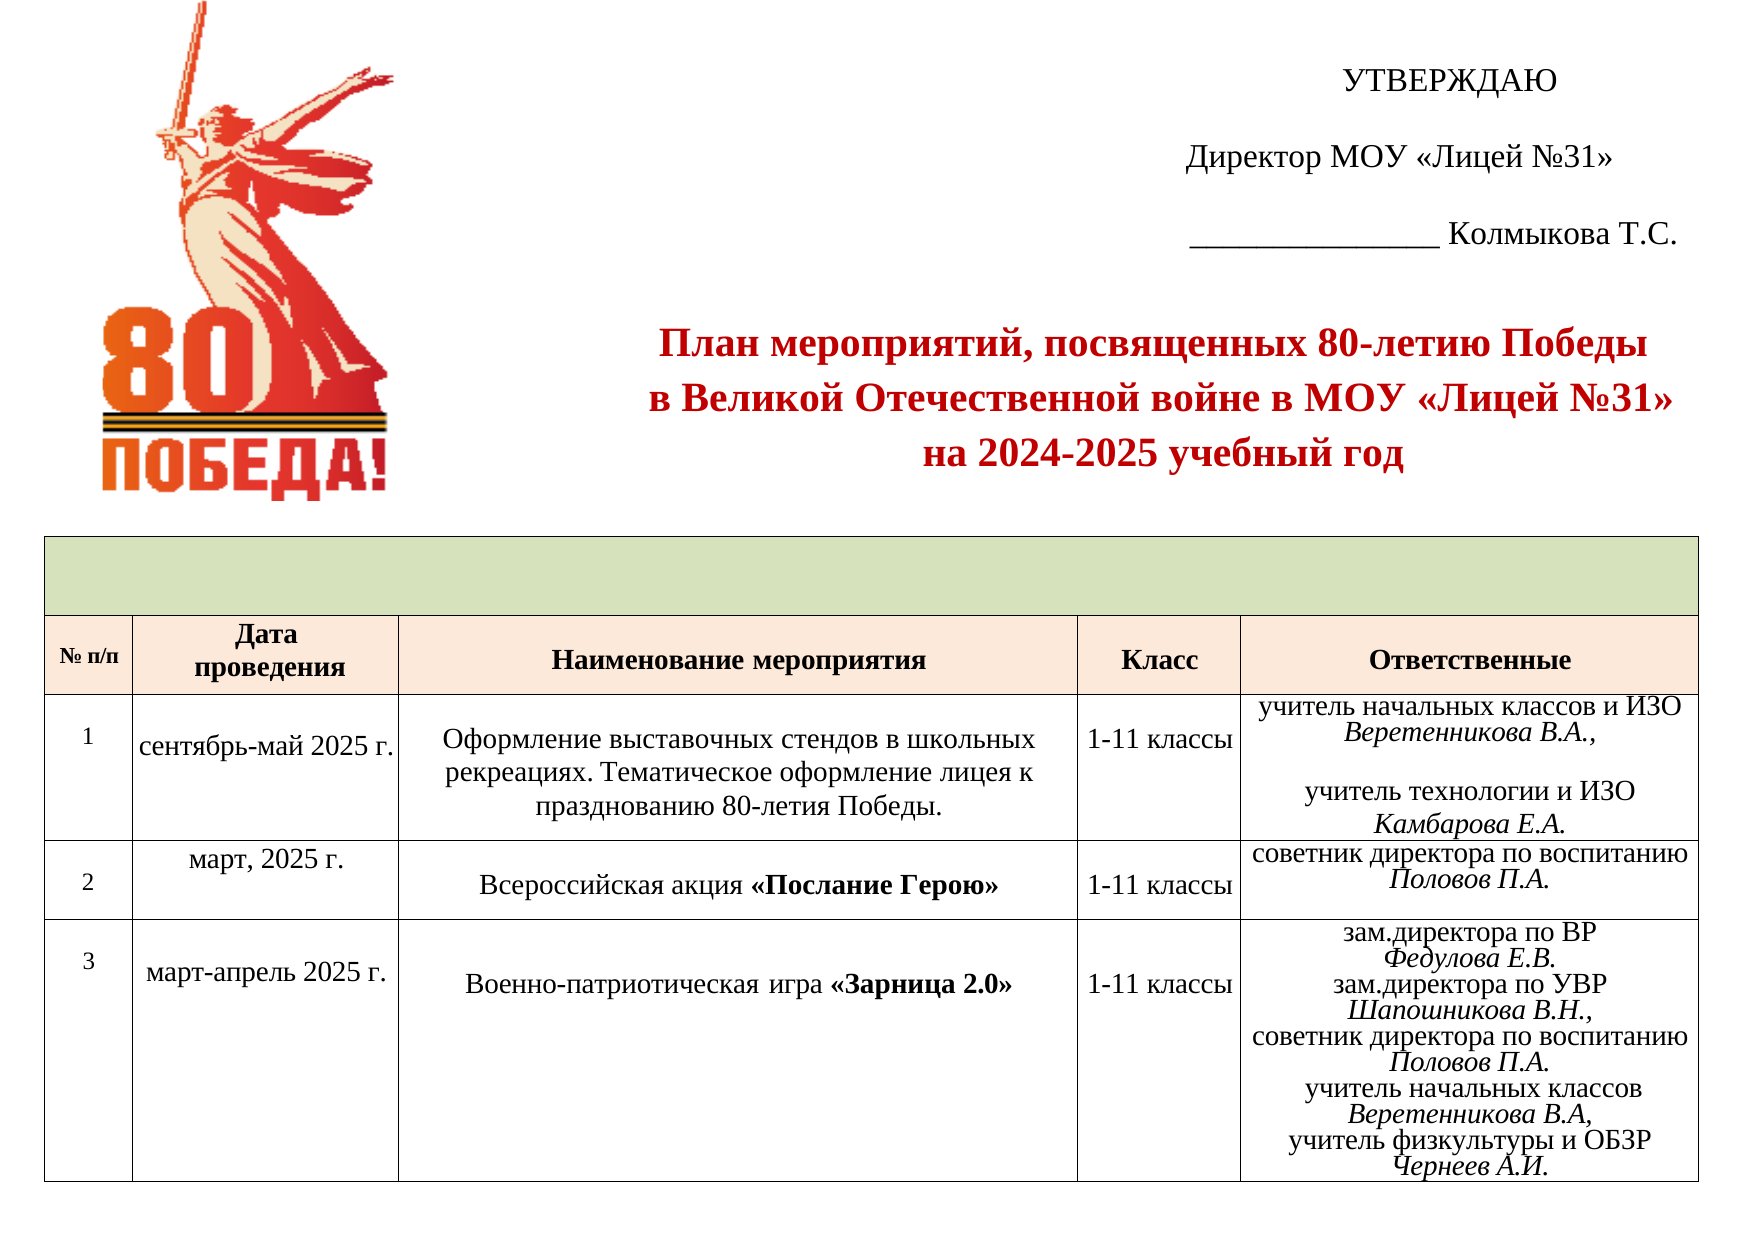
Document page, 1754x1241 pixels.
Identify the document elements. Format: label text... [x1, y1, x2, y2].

table_cell 1 [45, 695, 132, 840]
table_cell март, 2025 г. [133, 841, 398, 919]
table_cell Военно-патриотическая игра «Зарница 2.0» [399, 920, 1077, 1181]
table_cell март-апрель 2025 г. [133, 920, 398, 1181]
table_cell 3 [45, 920, 132, 1181]
text _______________ Колмыкова Т.С. [471, 213, 1678, 251]
text УТВЕРЖДАЮ [471, 60, 1678, 98]
table_cell советник директора по воспитанию Половов П.А. [1241, 841, 1698, 919]
picture [102, 0, 396, 501]
table_cell Наименование мероприятия [399, 616, 1077, 694]
table_cell Дата проведения [133, 616, 398, 694]
table_cell 1-11 классы [1078, 920, 1240, 1181]
table_cell 2 [45, 841, 132, 919]
table_cell зам.директора по ВР Федулова Е.В. зам.директора по УВР Шапошникова В.Н., советник директора по воспитанию Половов П.А. учитель начальных классов Веретенникова В.А, учитель физкультуры и ОБЗР Чернеев А.И. [1241, 920, 1698, 1181]
table_cell № п/п [45, 616, 132, 694]
text на 2024-2025 учебный год [471, 428, 1678, 476]
table_header [45, 537, 1698, 615]
text в Великой Отечественной войне в МОУ «Лицей №31» [471, 372, 1678, 420]
table_cell 1-11 классы [1078, 695, 1240, 840]
table_cell Оформление выставочных стендов в школьных рекреациях. Тематическое оформление лицея к празднованию 80-летия Победы. [399, 695, 1077, 840]
text План мероприятий, посвященных 80-летию Победы [471, 317, 1678, 365]
table_cell учитель начальных классов и ИЗО Веретенникова В.А., учитель технологии и ИЗО Камбарова Е.А. [1241, 695, 1698, 840]
text Директор МОУ «Лицей №31» [471, 136, 1678, 175]
table_cell 1-11 классы [1078, 841, 1240, 919]
table_cell Всероссийская акция «Послание Герою» [399, 841, 1077, 919]
table_cell сентябрь-май 2025 г. [133, 695, 398, 840]
table_cell Ответственные [1241, 616, 1698, 694]
table_cell Класс [1078, 616, 1240, 694]
